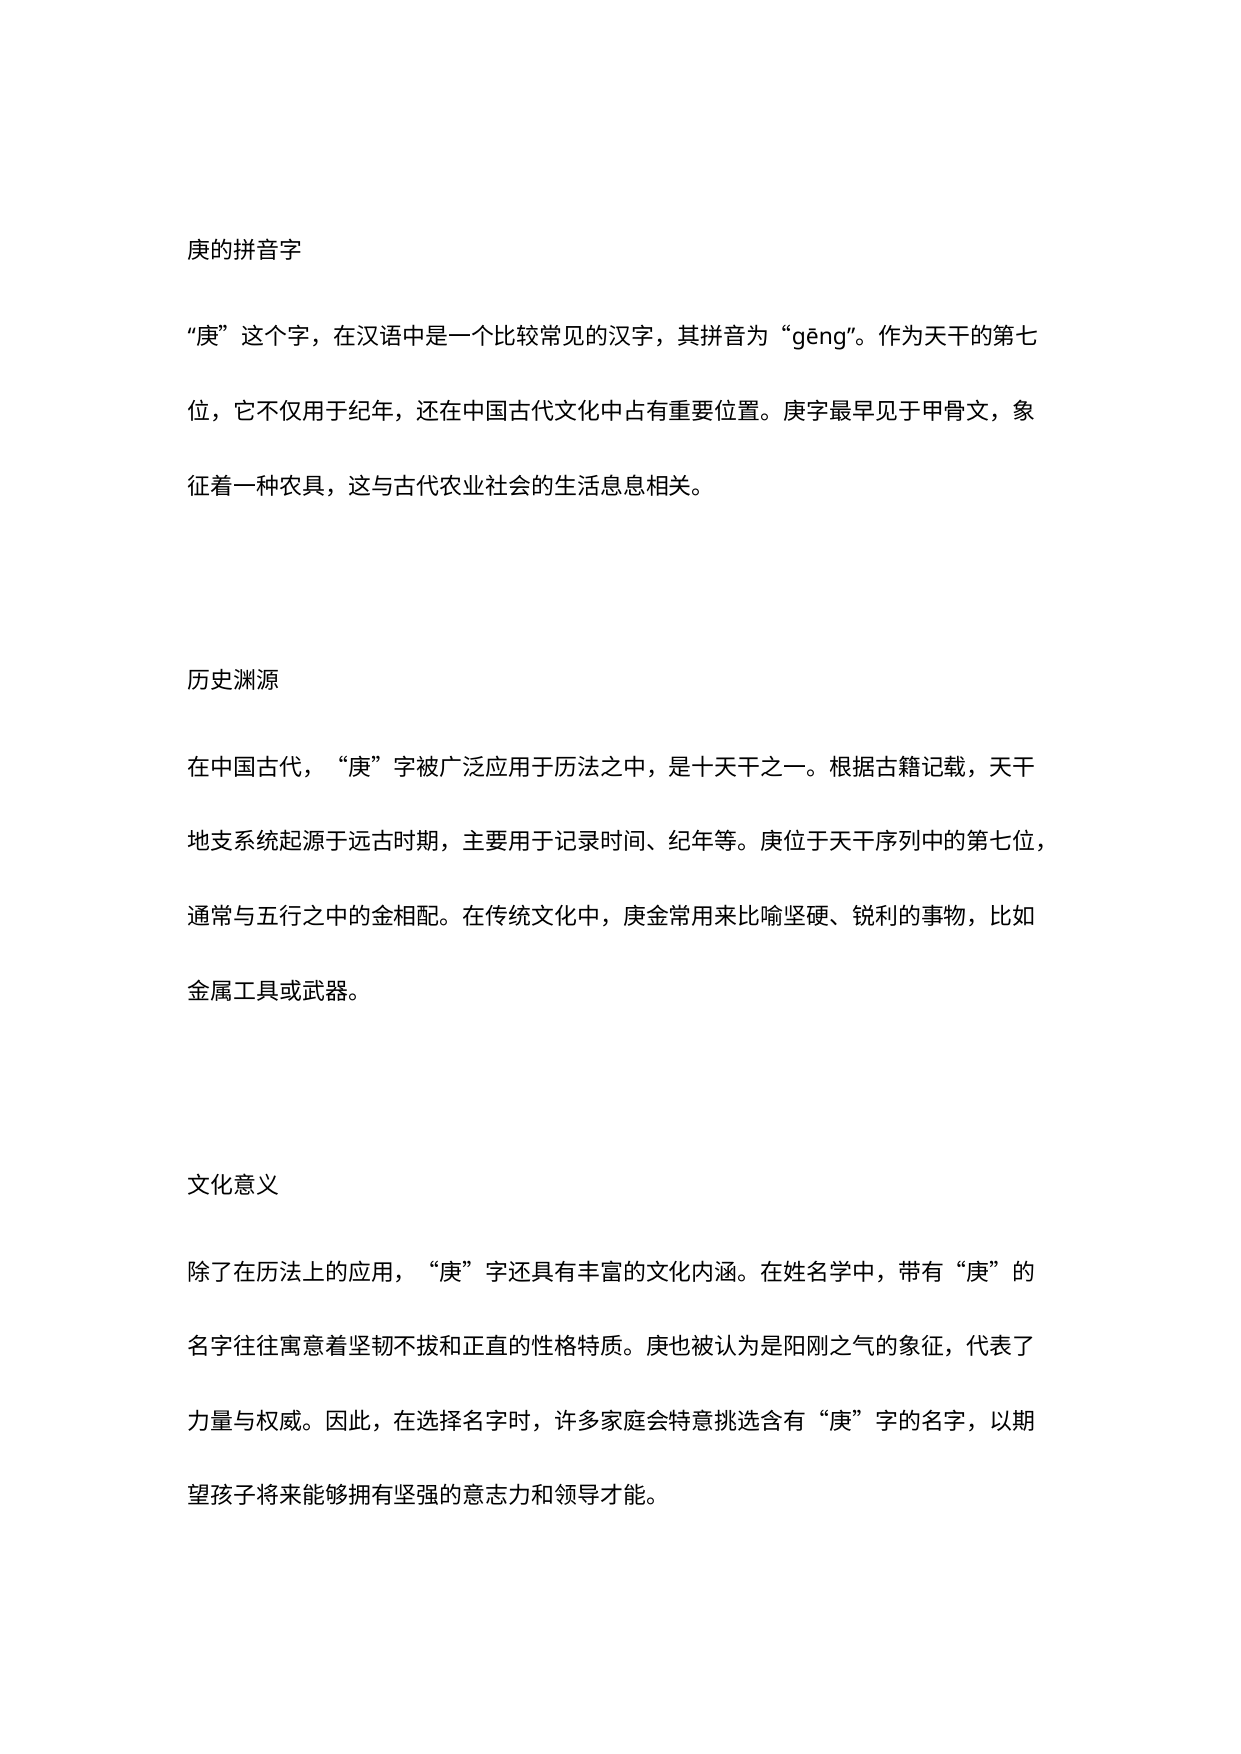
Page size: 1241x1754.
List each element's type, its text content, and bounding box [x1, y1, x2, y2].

text 历史渊源 [187, 646, 1053, 711]
text 庚的拼音字 [187, 216, 1053, 281]
text 除了在历法上的应用，“庚”字还具有丰富的文化内涵。在姓名学中，带有“庚”的名字往往寓意着坚韧不拔和正直的性格特质。庚也被认为是阳刚之气的象征，代表了力量与权威。因此，在选择名字时，许多家庭会特意挑选含有“庚”字的名字，以期望孩子将来能够拥有坚强的意志力和领导才能。 [187, 1237, 1053, 1527]
text “庚”这个字，在汉语中是一个比较常见的汉字，其拼音为“gēng”。作为天干的第七位，它不仅用于纪年，还在中国古代文化中占有重要位置。庚字最早见于甲骨文，象征着一种农具，这与古代农业社会的生活息息相关。 [187, 302, 1053, 517]
text 在中国古代，“庚”字被广泛应用于历法之中，是十天干之一。根据古籍记载，天干地支系统起源于远古时期，主要用于记录时间、纪年等。庚位于天干序列中的第七位，通常与五行之中的金相配。在传统文化中，庚金常用来比喻坚硬、锐利的事物，比如金属工具或武器。 [187, 733, 1053, 1022]
text 文化意义 [187, 1151, 1053, 1216]
